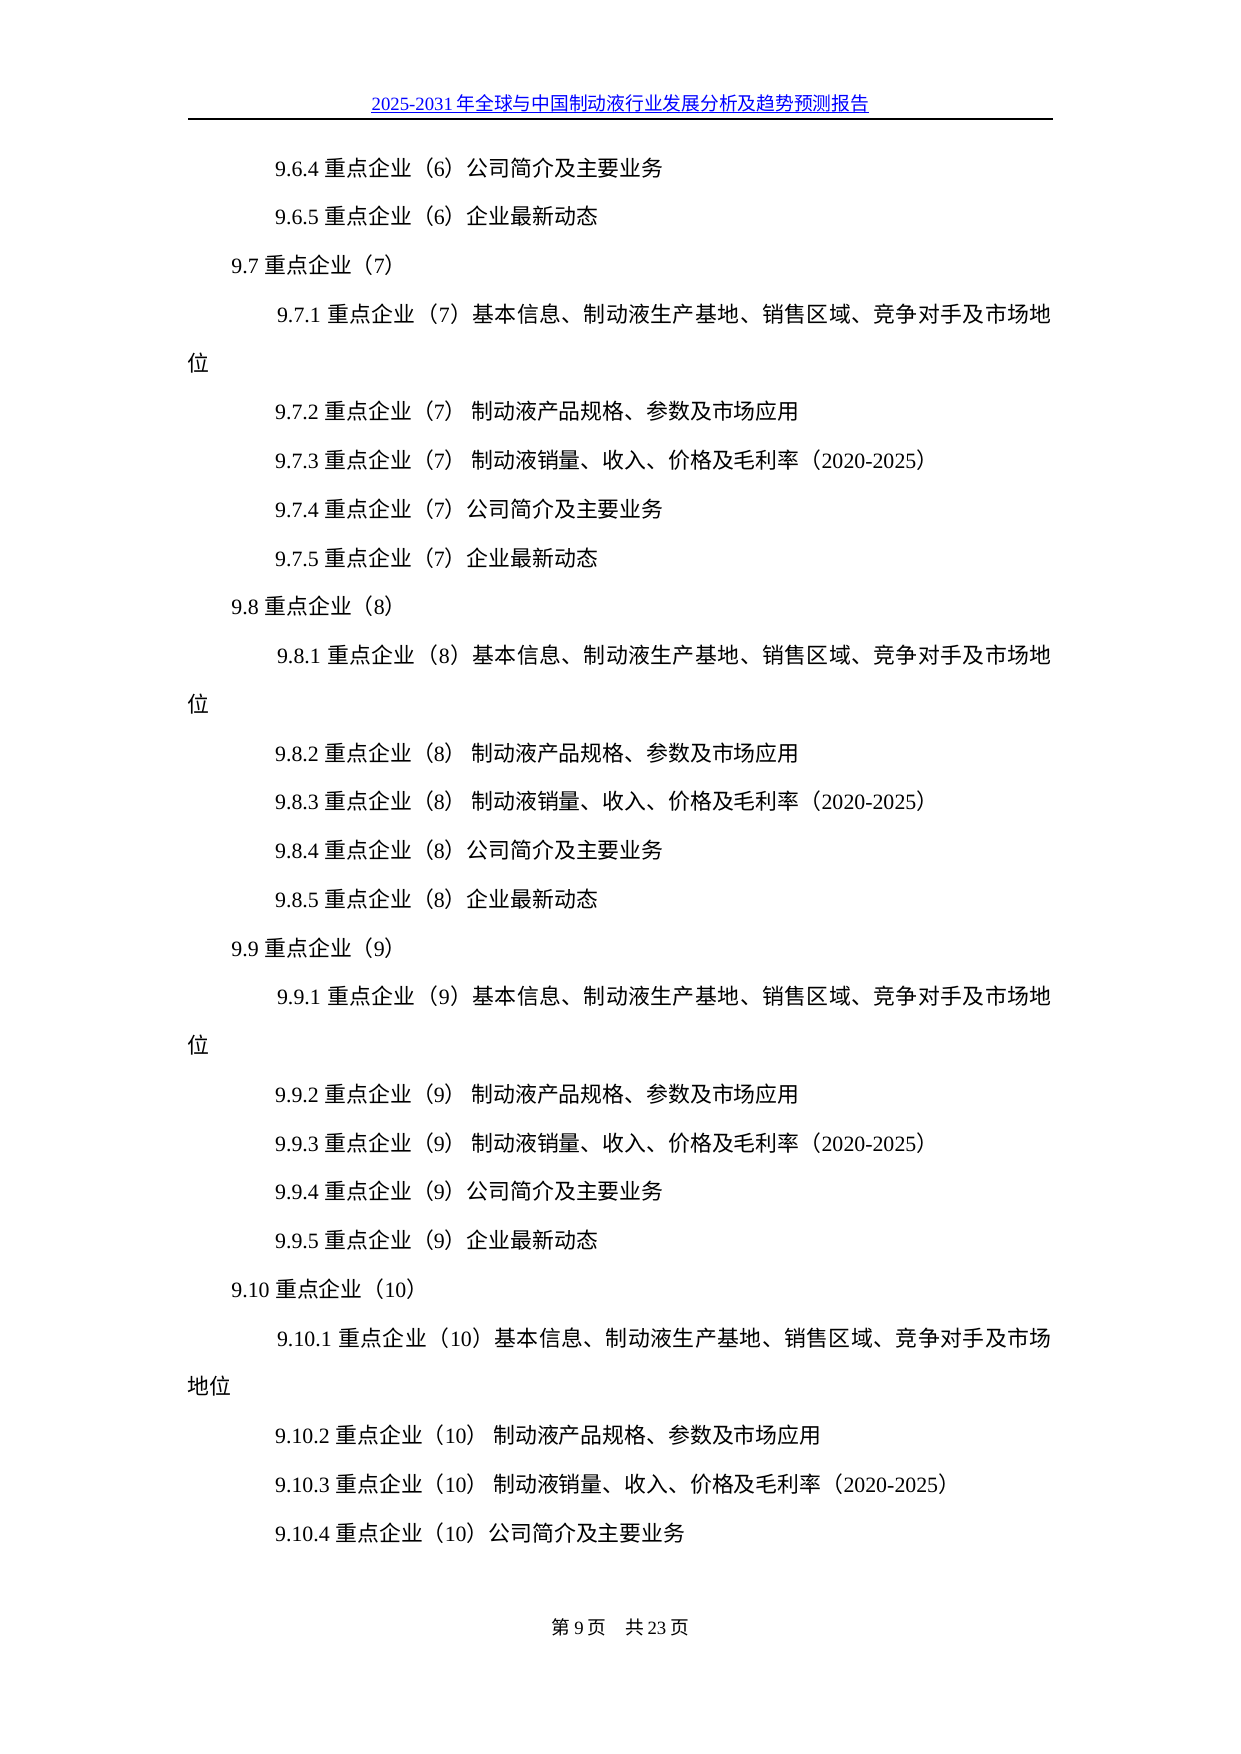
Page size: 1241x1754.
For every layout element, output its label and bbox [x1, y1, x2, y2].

text [187, 150, 1053, 1548]
